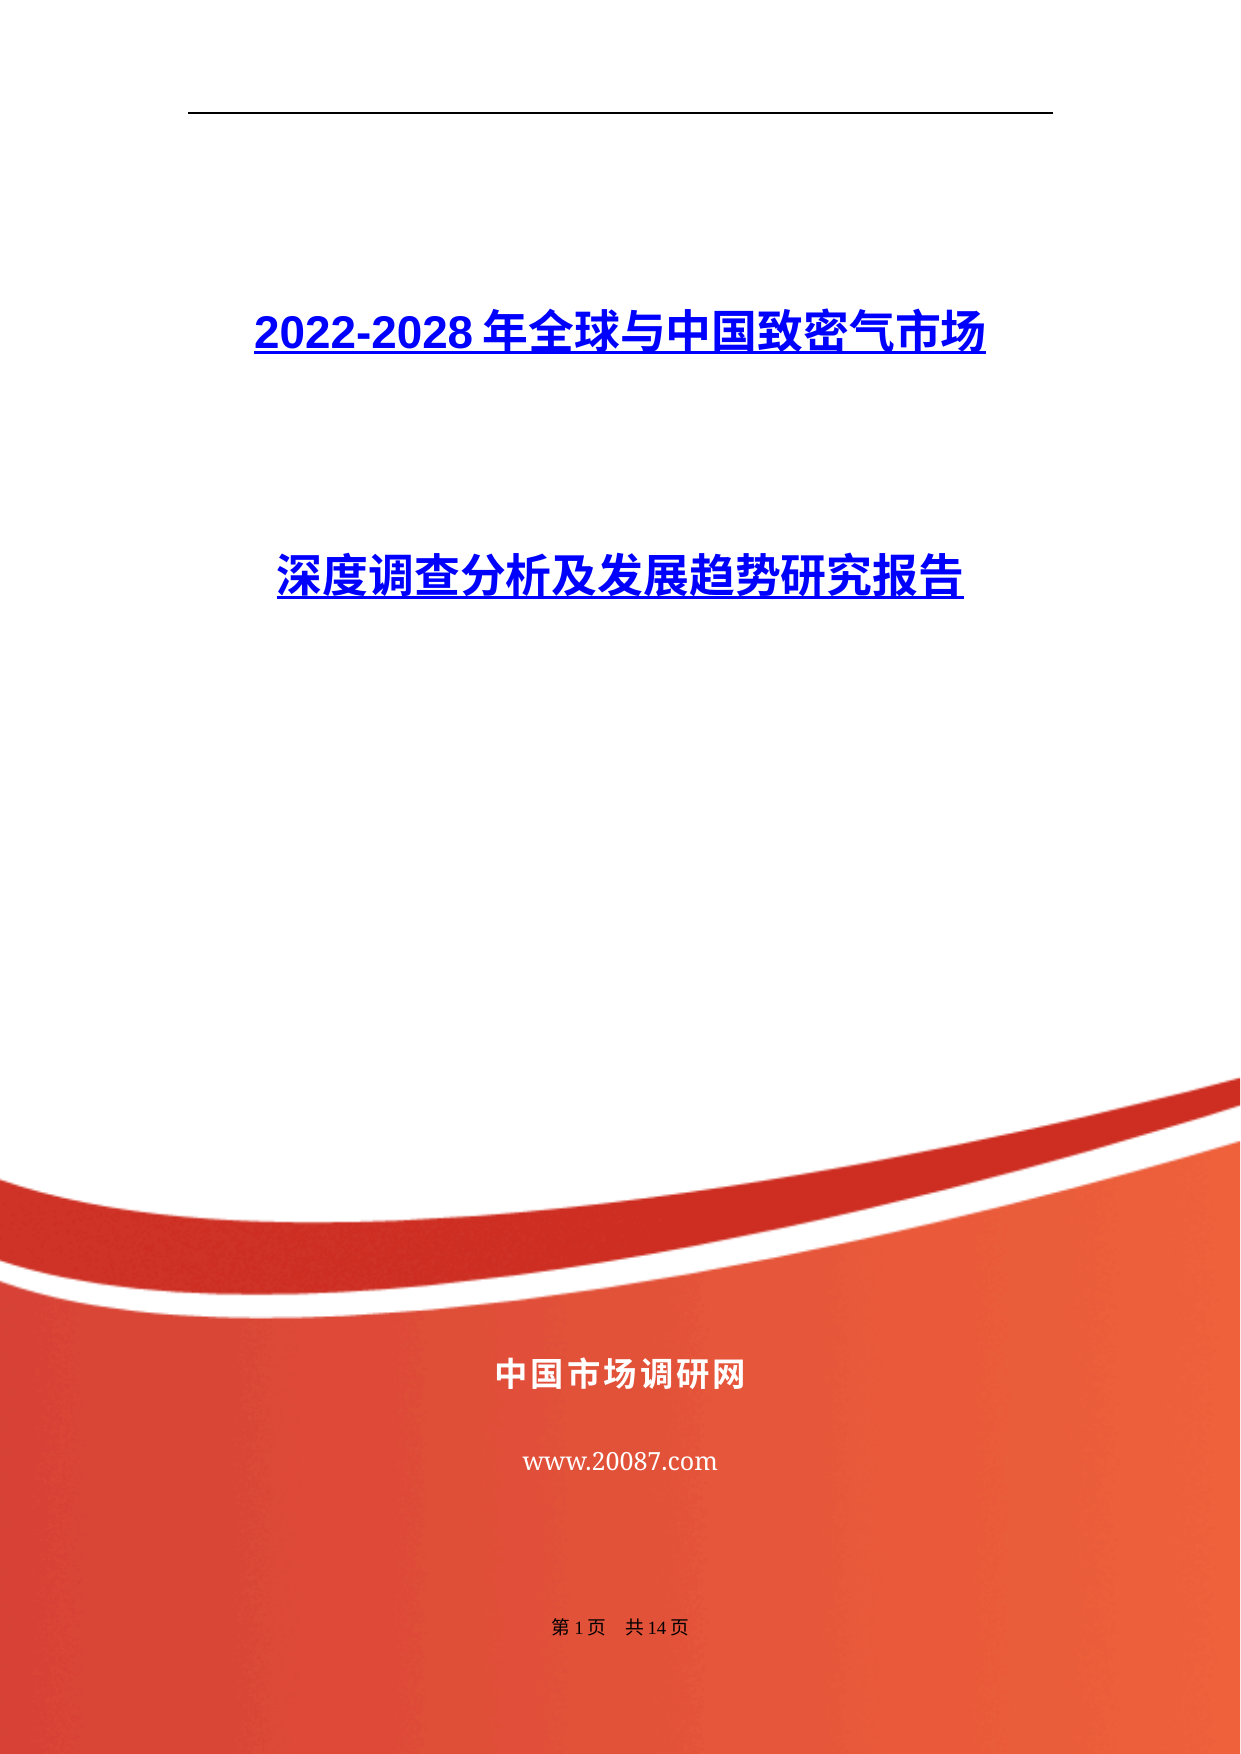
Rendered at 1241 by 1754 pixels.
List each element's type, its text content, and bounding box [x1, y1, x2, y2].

table_header 2022-2028年全球与中国致密气市场深度调查分析及发展趋势研究报告 [188, 207, 1053, 773]
text www.20087.com [187, 1428, 1053, 1493]
subtitle 中国市场调研网 [187, 1339, 1053, 1404]
picture [0, 1006, 1241, 1754]
